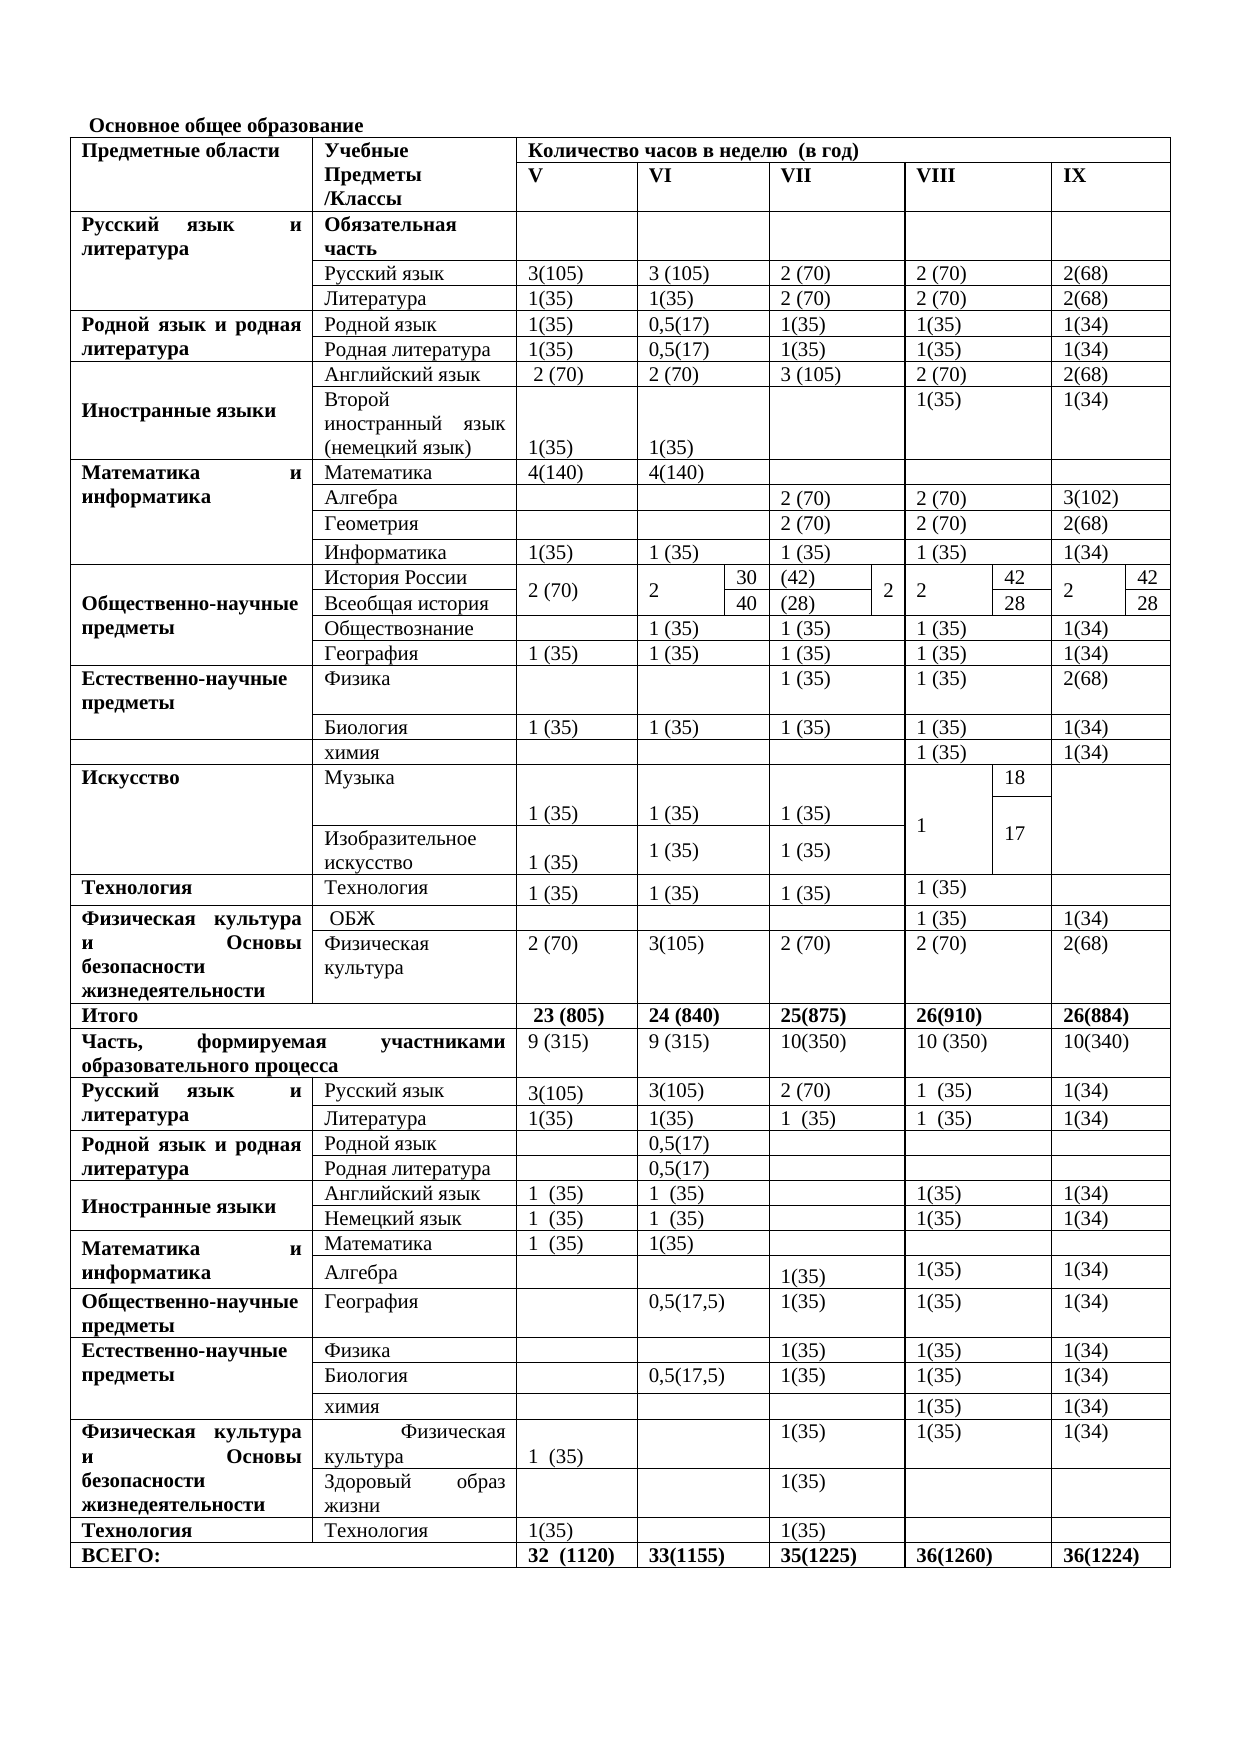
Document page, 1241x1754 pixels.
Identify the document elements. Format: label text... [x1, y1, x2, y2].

table_cell 1(34) [1052, 740, 1170, 764]
table_cell 26(910) [906, 1004, 1051, 1027]
table_cell [906, 1469, 1051, 1517]
table_cell 1 (35) [638, 616, 769, 640]
table_cell 1(35) [770, 1420, 904, 1468]
table_cell Второй иностранный язык (немецкий язык) [313, 387, 516, 459]
table_cell [1052, 1231, 1170, 1255]
table_cell 2 (70) [770, 511, 904, 539]
table_cell [770, 740, 904, 764]
table_cell Изобразительное искусство [313, 826, 516, 874]
table_cell 35(1225) [770, 1543, 904, 1567]
table_cell 2(68) [1052, 261, 1170, 285]
table_cell [770, 906, 904, 930]
table_cell 1 (35) [517, 1231, 637, 1255]
table_cell [906, 1156, 1051, 1180]
table_cell 1 (35) [770, 715, 904, 739]
table_cell 3(105) [517, 261, 637, 285]
table_cell 1(35) [517, 1106, 637, 1130]
table_cell Физическая культура и Основы безопасности жизнедеятельности [71, 1420, 312, 1517]
table_cell 1(35) [770, 337, 904, 361]
table_cell [638, 1420, 769, 1468]
table_cell [770, 1394, 904, 1418]
table_cell Физическая культура [313, 1420, 516, 1468]
table_cell Русский язык [313, 261, 516, 285]
table_cell [517, 740, 637, 764]
table_cell 1(35) [638, 1106, 769, 1130]
table_cell 1(34) [1052, 387, 1170, 459]
table_cell 0,5(17) [638, 1156, 769, 1180]
table_cell 26(884) [1052, 1004, 1170, 1027]
table_cell 2 (70) [906, 362, 1051, 386]
table_cell 1(35) [770, 1289, 904, 1337]
table_cell Биология [313, 715, 516, 739]
table_cell 9 (315) [517, 1029, 637, 1077]
table_cell [770, 1181, 904, 1205]
table_cell 1 (35) [638, 1181, 769, 1205]
table_cell 2(68) [1052, 666, 1170, 714]
table_cell 1(34) [1052, 1394, 1170, 1418]
table_cell 1(35) [517, 540, 637, 564]
table_cell 1(35) [906, 1420, 1051, 1468]
table_cell 1(35) [517, 311, 637, 336]
table_cell 2(68) [1052, 362, 1170, 386]
table_cell 2 [1052, 565, 1125, 614]
table_cell 1(34) [1052, 1289, 1170, 1337]
table_cell 1 (35) [638, 826, 769, 874]
table_cell 1 (35) [638, 1206, 769, 1230]
table_cell Технология [313, 1518, 516, 1542]
table_cell [638, 511, 769, 539]
table_cell 2 (70) [770, 261, 904, 285]
table_cell [1052, 1131, 1170, 1155]
table_cell 2 [638, 565, 724, 614]
table_cell [638, 212, 769, 260]
table_cell 0,5(17) [638, 311, 769, 336]
table_cell 1 (35) [638, 715, 769, 739]
table_cell 1 (35) [517, 715, 637, 739]
table_cell [638, 1518, 769, 1542]
table_cell [906, 212, 1051, 260]
table_cell История России [313, 565, 516, 589]
table_cell VIII [906, 163, 1051, 211]
table_cell 1 (35) [906, 715, 1051, 739]
table_cell [770, 1206, 904, 1230]
table_cell 1(34) [1052, 1338, 1170, 1362]
table_cell [517, 511, 637, 539]
table_cell Всеобщая история [313, 590, 516, 614]
table_cell 1 (35) [517, 826, 637, 874]
table_cell (28) [770, 590, 871, 614]
table_cell [1052, 1469, 1170, 1517]
table_cell 1(35) [906, 1394, 1051, 1418]
table_cell Математика и информатика [71, 1231, 312, 1288]
table_cell География [313, 1289, 516, 1337]
table_cell 0,5(17,5) [638, 1363, 769, 1393]
table_cell 1 (35) [770, 1106, 904, 1130]
table_cell 2(68) [1052, 286, 1170, 310]
table_cell 1 (35) [517, 1420, 637, 1468]
table_cell 1 (35) [638, 765, 769, 824]
table_cell 2 (70) [770, 1078, 904, 1105]
table_cell Английский язык [313, 362, 516, 386]
table_cell 1(34) [1052, 715, 1170, 739]
table_cell 1 (35) [906, 1106, 1051, 1130]
table_cell 1 (35) [517, 765, 637, 824]
table_cell Математика и информатика [71, 460, 312, 564]
table_cell 1(34) [1052, 337, 1170, 361]
table_cell Искусство [71, 765, 312, 874]
table_cell ВСЕГО: [71, 1543, 516, 1567]
table_cell 3(105) [638, 1078, 769, 1105]
table_cell 1 (35) [770, 540, 904, 564]
table_cell Родной язык и родная литература [71, 311, 312, 361]
table_cell Геометрия [313, 511, 516, 539]
table_cell 1(34) [1052, 1078, 1170, 1105]
table_cell [770, 1156, 904, 1180]
table_cell 1 (35) [906, 906, 1051, 930]
table_cell Итого [71, 1004, 516, 1027]
table_cell V [517, 163, 637, 211]
table_cell 2 (70) [906, 511, 1051, 539]
table_cell [517, 906, 637, 930]
table_cell VI [638, 163, 769, 211]
table_cell [517, 616, 637, 640]
table_cell 1(35) [517, 387, 637, 459]
table_cell 42 [1126, 565, 1170, 589]
table_cell 2 (70) [906, 261, 1051, 285]
table_cell 1(35) [906, 1206, 1051, 1230]
table_cell 3 (105) [770, 362, 904, 386]
table_cell 1 (35) [770, 666, 904, 714]
table_cell Технология [71, 875, 312, 905]
table_cell 9 (315) [638, 1029, 769, 1077]
table_cell Родная литература [313, 1156, 516, 1180]
table_cell 2 [872, 565, 904, 614]
table_cell 1(35) [517, 337, 637, 361]
table_cell [906, 460, 1051, 484]
table_cell Обязательная часть [313, 212, 516, 260]
table_cell 3 (105) [638, 261, 769, 285]
table_cell 1(35) [770, 1363, 904, 1393]
table_cell 2 (70) [770, 286, 904, 310]
table_cell 1(35) [906, 1256, 1051, 1288]
table_cell 0,5(17,5) [638, 1289, 769, 1337]
table_cell Русский язык и литература [71, 212, 312, 310]
table_cell [638, 906, 769, 930]
table_cell [1052, 875, 1170, 905]
table_cell 0,5(17) [638, 1131, 769, 1155]
table_cell Родная литература [313, 337, 516, 361]
table_cell [517, 1256, 637, 1288]
table_cell 1(35) [638, 1231, 769, 1255]
table_cell 1(34) [1052, 1181, 1170, 1205]
table_cell 2 (70) [770, 485, 904, 509]
table_cell Музыка [313, 765, 516, 824]
table_cell 24 (840) [638, 1004, 769, 1027]
table_cell 2 (70) [517, 362, 637, 386]
table_cell [638, 1338, 769, 1362]
table_cell 1 (35) [638, 875, 769, 905]
table_cell [517, 1289, 637, 1337]
table_cell 1 (35) [906, 540, 1051, 564]
table_cell 1(35) [638, 286, 769, 310]
table_cell [517, 1156, 637, 1180]
table_cell 1(34) [1052, 1256, 1170, 1288]
table_cell 1(35) [770, 1518, 904, 1542]
table_cell 18 [993, 765, 1051, 796]
table_cell [71, 740, 312, 764]
table_cell [906, 1231, 1051, 1255]
table_cell 1(34) [1052, 1206, 1170, 1230]
table_cell 2 (70) [638, 362, 769, 386]
table_cell 4(140) [638, 460, 769, 484]
text Основное общее образование [89, 113, 1152, 137]
table_cell 1(34) [1052, 1363, 1170, 1393]
table_cell [638, 1469, 769, 1517]
table_cell [906, 1518, 1051, 1542]
table_cell химия [313, 1394, 516, 1418]
table_cell 28 [1126, 590, 1170, 614]
table_cell 10 (350) [906, 1029, 1051, 1077]
table_cell Иностранные языки [71, 362, 312, 459]
table_cell Часть, формируемая участниками образовательного процесса [71, 1029, 516, 1077]
table_cell [638, 740, 769, 764]
table_cell Математика [313, 460, 516, 484]
table_cell (42) [770, 565, 871, 589]
table_cell IX [1052, 163, 1170, 211]
table_header Учебные Предметы /Классы [313, 138, 516, 211]
table_cell 0,5(17) [638, 337, 769, 361]
table_cell 1 (35) [906, 666, 1051, 714]
table_cell Естественно-научные предметы [71, 666, 312, 739]
table_cell [1052, 1156, 1170, 1180]
table_cell 1(35) [906, 311, 1051, 336]
table_cell 1(34) [1052, 616, 1170, 640]
table_cell 1 (35) [517, 1206, 637, 1230]
table_cell 1(34) [1052, 641, 1170, 665]
table_cell 1 [906, 765, 992, 874]
table_cell [517, 212, 637, 260]
table_cell 40 [725, 590, 769, 614]
table_header Предметные области [71, 138, 312, 211]
table_cell VII [770, 163, 904, 211]
table_cell [638, 1256, 769, 1288]
table_cell 1 (35) [517, 875, 637, 905]
table_cell 36(1260) [906, 1543, 1051, 1567]
table_cell 1(34) [1052, 1106, 1170, 1130]
table_cell 1(34) [1052, 311, 1170, 336]
table_cell 23 (805) [517, 1004, 637, 1027]
table_cell Немецкий язык [313, 1206, 516, 1230]
table_cell Алгебра [313, 485, 516, 509]
table_cell 1 (35) [770, 826, 904, 874]
table_cell [517, 1131, 637, 1155]
table_cell 1 (35) [770, 765, 904, 824]
table_cell Технология [313, 875, 516, 905]
table_cell [770, 387, 904, 459]
table_cell 2 [906, 565, 992, 614]
table_cell [770, 1131, 904, 1155]
table_cell [638, 1394, 769, 1418]
table_cell Технология [71, 1518, 312, 1542]
table_cell 1(35) [906, 1181, 1051, 1205]
table_cell 32 (1120) [517, 1543, 637, 1567]
table_cell Общественно-научные предметы [71, 1289, 312, 1337]
table_cell 2 (70) [770, 931, 904, 1002]
table_cell Биология [313, 1363, 516, 1393]
table_cell Родной язык и родная литература [71, 1131, 312, 1180]
table_cell 1 (35) [638, 540, 769, 564]
table_cell 1 (35) [906, 641, 1051, 665]
table_cell 1(34) [1052, 540, 1170, 564]
table_cell Русский язык [313, 1078, 516, 1105]
table_cell 1(35) [906, 1338, 1051, 1362]
table_cell 1 (35) [906, 740, 1051, 764]
table_cell 2 (70) [906, 286, 1051, 310]
table_cell Иностранные языки [71, 1181, 312, 1230]
table_cell 28 [993, 590, 1051, 614]
table_cell Родной язык [313, 311, 516, 336]
table_cell [1052, 1518, 1170, 1542]
table_cell Алгебра [313, 1256, 516, 1288]
table_cell География [313, 641, 516, 665]
table_cell [1052, 212, 1170, 260]
table_cell Литература [313, 1106, 516, 1130]
table_cell 17 [993, 797, 1051, 874]
table_cell 1(35) [770, 1469, 904, 1517]
table_cell [517, 485, 637, 509]
table_cell Физическая культура и Основы безопасности жизнедеятельности [71, 906, 312, 1002]
table_cell Физика [313, 1338, 516, 1362]
table_cell 1(35) [906, 337, 1051, 361]
table_cell 4(140) [517, 460, 637, 484]
table_cell 36(1224) [1052, 1543, 1170, 1567]
table_cell 1 (35) [906, 875, 1051, 905]
table_cell 10(350) [770, 1029, 904, 1077]
table_cell 3(105) [638, 931, 769, 1002]
table_cell 1(35) [770, 1256, 904, 1288]
table_cell Обществознание [313, 616, 516, 640]
table_cell Английский язык [313, 1181, 516, 1205]
table_cell 42 [993, 565, 1051, 589]
table_cell 1 (35) [517, 1181, 637, 1205]
table_cell 1(35) [517, 1518, 637, 1542]
table_cell [517, 1394, 637, 1418]
table_header Количество часов в неделю (в год) [517, 138, 1170, 162]
table_cell Русский язык и литература [71, 1078, 312, 1130]
table_cell 2 (70) [517, 565, 637, 614]
table_cell 1 (35) [517, 641, 637, 665]
table_cell 1(35) [906, 387, 1051, 459]
table_cell 1 (35) [770, 875, 904, 905]
table_cell 1(35) [906, 1363, 1051, 1393]
table_cell 1 (35) [770, 616, 904, 640]
table_cell 1(35) [770, 1338, 904, 1362]
table_cell 1(35) [770, 311, 904, 336]
table_cell 10(340) [1052, 1029, 1170, 1077]
table_cell 25(875) [770, 1004, 904, 1027]
table_cell 2 (70) [906, 931, 1051, 1002]
table_cell 3(102) [1052, 485, 1170, 509]
table_cell 33(1155) [638, 1543, 769, 1567]
table_cell химия [313, 740, 516, 764]
table_cell 3(105) [517, 1078, 637, 1105]
table_cell 1(35) [517, 286, 637, 310]
table_cell [770, 212, 904, 260]
table_cell 1 (35) [770, 641, 904, 665]
table_cell 30 [725, 565, 769, 589]
table_cell Общественно-научные предметы [71, 565, 312, 665]
table_cell [517, 1469, 637, 1517]
table_cell Родной язык [313, 1131, 516, 1155]
table_cell 2 (70) [517, 931, 637, 1002]
table_cell Физическая культура [313, 931, 516, 1002]
table_cell [517, 1338, 637, 1362]
table_cell Математика [313, 1231, 516, 1255]
table_cell Физика [313, 666, 516, 714]
table_cell Информатика [313, 540, 516, 564]
table_cell [770, 460, 904, 484]
table_cell 2(68) [1052, 511, 1170, 539]
table_cell [1052, 765, 1170, 874]
table_cell [638, 485, 769, 509]
table_cell 1 (35) [638, 641, 769, 665]
table_cell [517, 666, 637, 714]
table_cell 1(34) [1052, 906, 1170, 930]
table_cell ОБЖ [313, 906, 516, 930]
table_cell 2 (70) [906, 485, 1051, 509]
table_cell 1 (35) [906, 616, 1051, 640]
table_cell [1052, 460, 1170, 484]
table_cell [906, 1131, 1051, 1155]
table_cell [517, 1363, 637, 1393]
table_cell 1(35) [638, 387, 769, 459]
table_cell Здоровый образ жизни [313, 1469, 516, 1517]
table_cell [638, 666, 769, 714]
table_cell 1 (35) [906, 1078, 1051, 1105]
table_cell Естественно-научные предметы [71, 1338, 312, 1418]
table_cell Литература [313, 286, 516, 310]
table_cell 2(68) [1052, 931, 1170, 1002]
table_cell 1(35) [906, 1289, 1051, 1337]
table_cell [770, 1231, 904, 1255]
table_cell 1(34) [1052, 1420, 1170, 1468]
